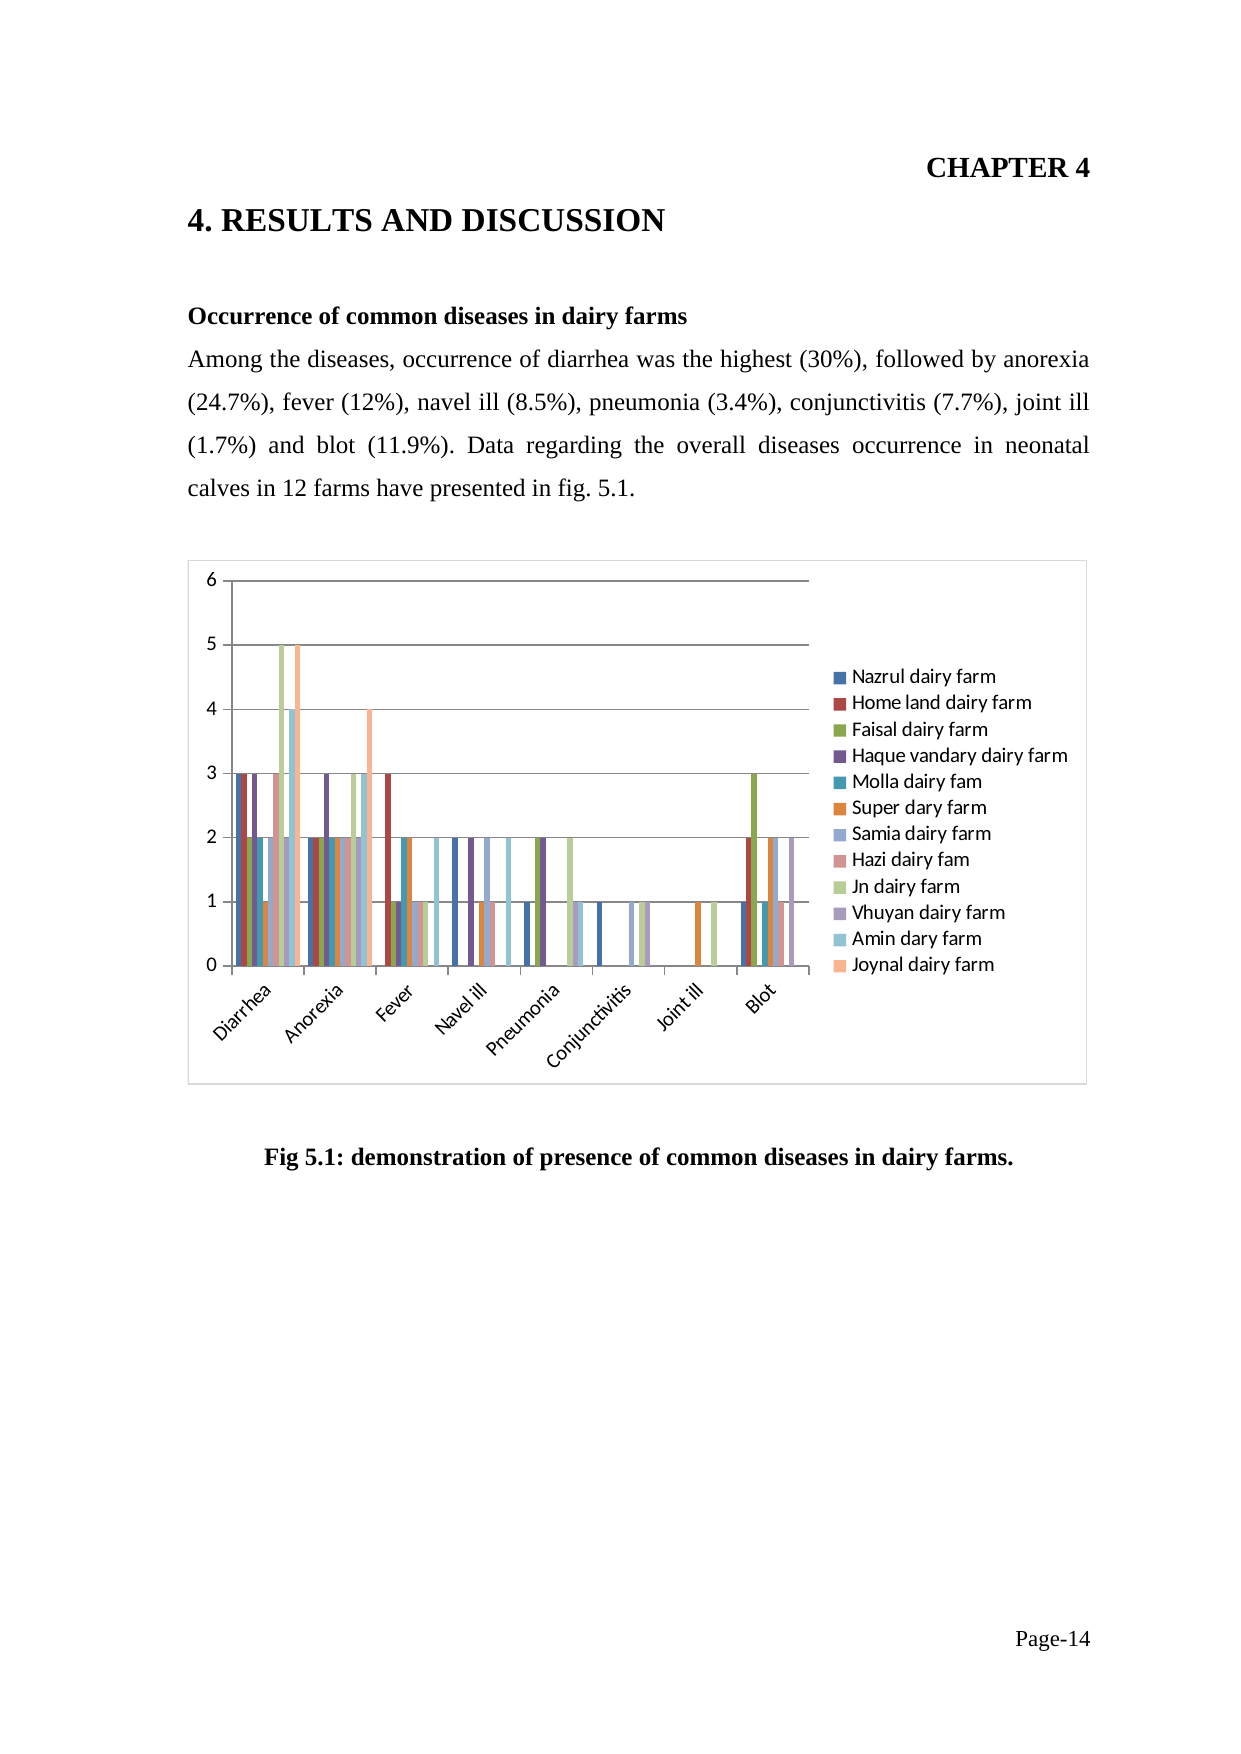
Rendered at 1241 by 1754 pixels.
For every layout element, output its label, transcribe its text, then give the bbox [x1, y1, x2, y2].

text Among the diseases, occurrence of diarrhea was the highest (30%), followed by anorexia (24.7%), fever (12%), navel ill (8.5%), pneumonia (3.4%), conjunctivitis (7.7%), joint ill (1.7%) and blot (11.9%). Data regarding the overall diseases occurrence in neonatal calves in 12 farms have presented in fig. 5.1. [187, 344, 1090, 502]
text Occurrence of common diseases in dairy farms [187, 301, 1090, 330]
text 4. RESULTS AND DISCUSSION [187, 200, 1090, 239]
text CHAPTER 4 [187, 150, 1090, 183]
text Fig 5.1: demonstration of presence of common diseases in dairy farms. [187, 1142, 1090, 1171]
